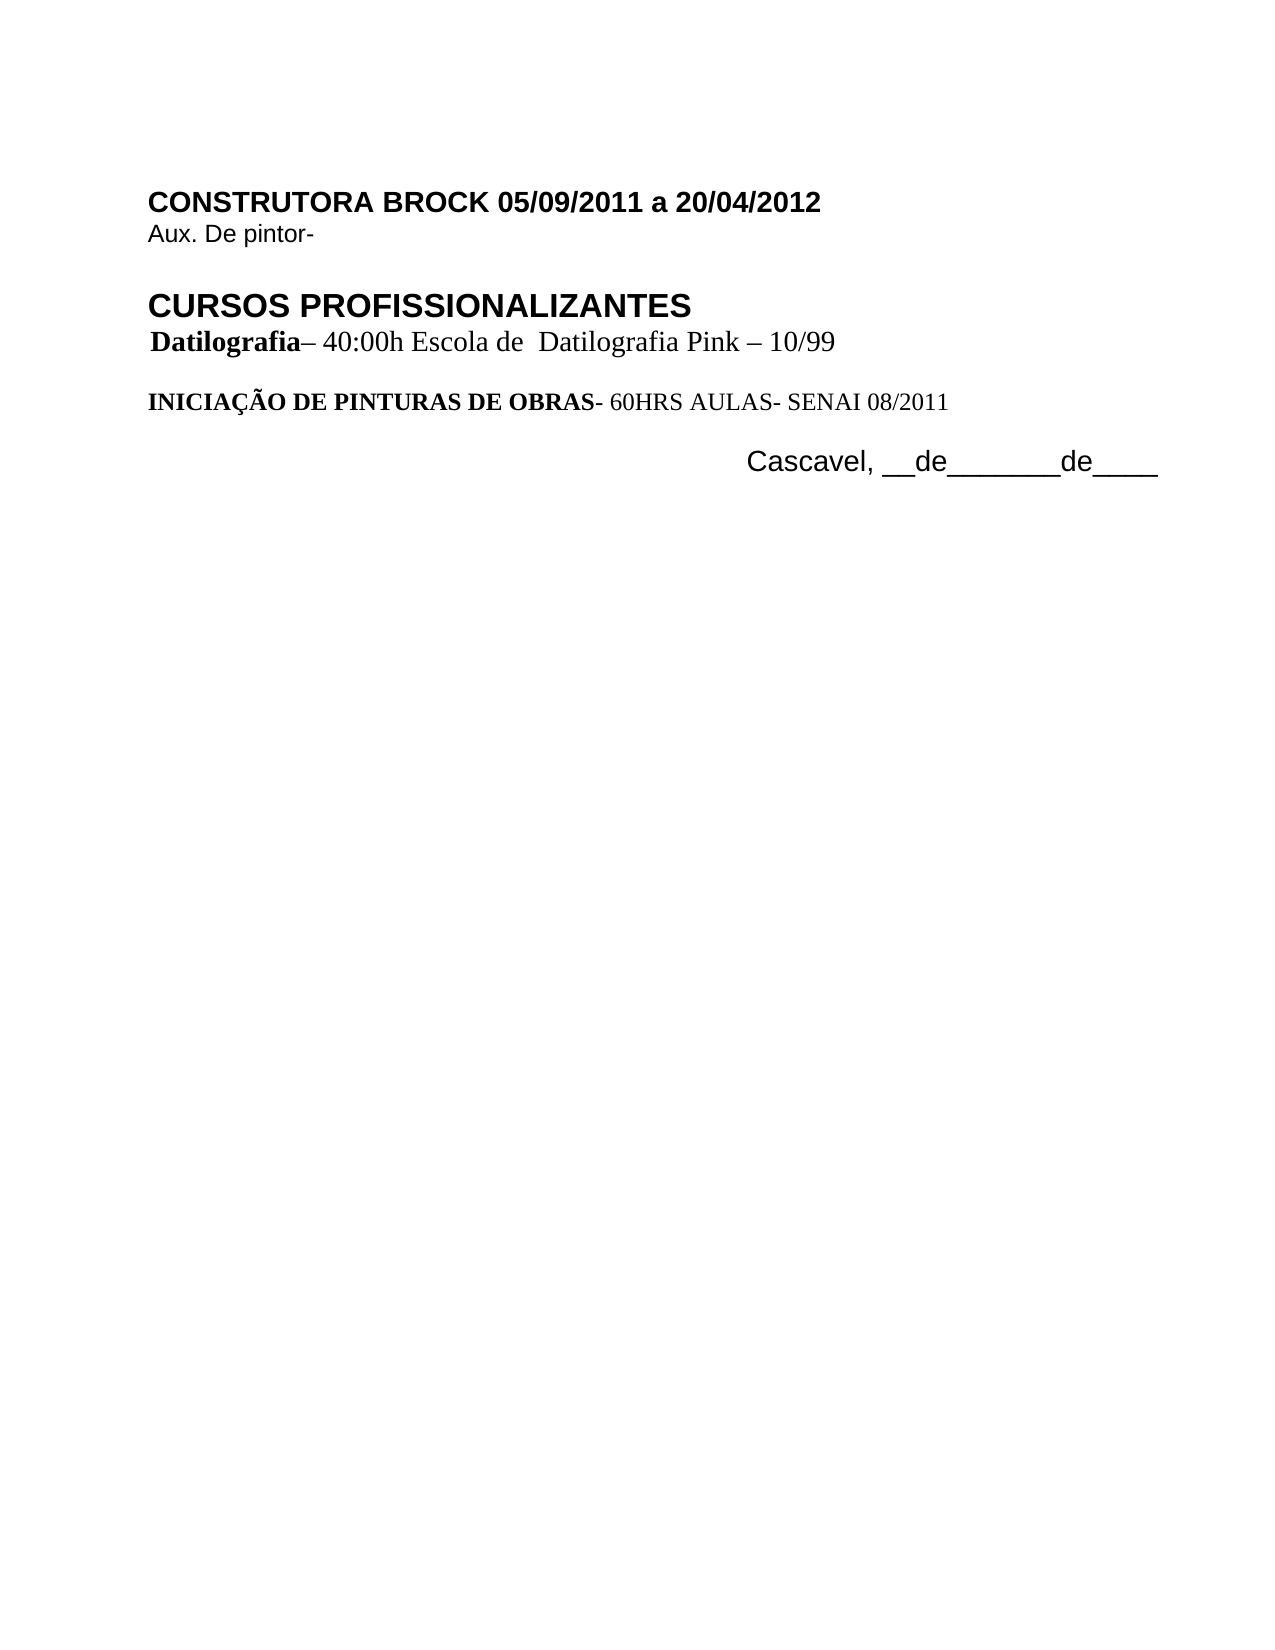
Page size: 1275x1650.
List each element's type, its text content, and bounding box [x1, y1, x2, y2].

text Aux. De pintor- [148, 219, 1172, 247]
subtitle CURSOS PROFISSIONALIZANTES [148, 286, 1172, 324]
text CONSTRUTORA BROCK 05/09/2011 a 20/04/2012 [148, 185, 1172, 219]
text Cascavel, __de_______de____ [148, 444, 1172, 478]
subtitle Datilografia– 40:00h Escola de Datilografia Pink – 10/99 [148, 324, 1172, 358]
text INICIAÇÃO DE PINTURAS DE OBRAS- 60HRS AULAS- SENAI 08/2011 [148, 387, 1172, 415]
